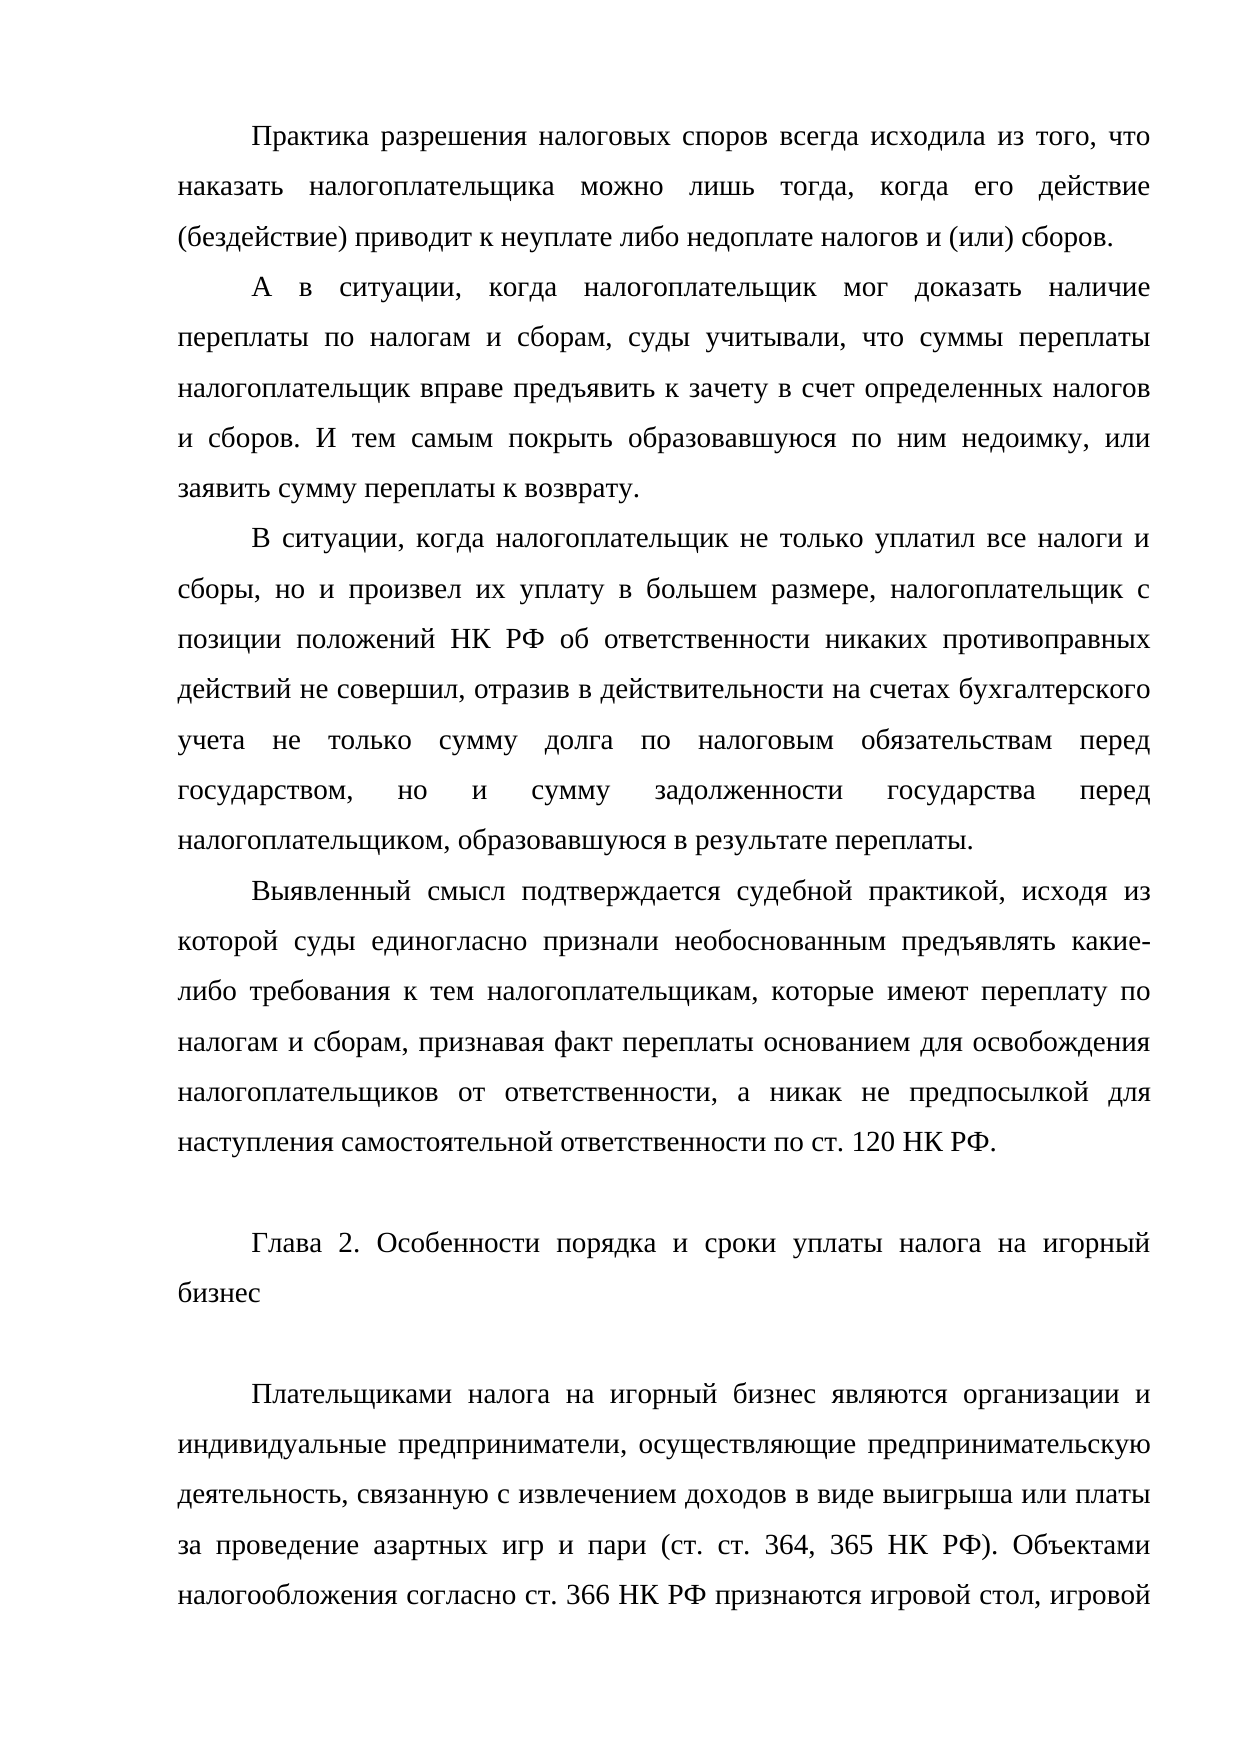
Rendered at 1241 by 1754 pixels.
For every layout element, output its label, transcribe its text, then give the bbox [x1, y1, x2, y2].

text А в ситуации, когда налогоплательщик мог доказать наличие переплаты по налогам и сборам, суды учитывали, что суммы переплаты налогоплательщик вправе предъявить к зачету в счет определенных налогов и сборов. И тем самым покрыть образовавшуюся по ним недоимку, или заявить сумму переплаты к возврату. [177, 269, 1152, 504]
text Глава 2. Особенности порядка и сроки уплаты налога на игорный бизнес [177, 1225, 1152, 1309]
text В ситуации, когда налогоплательщик не только уплатил все налоги и сборы, но и произвел их уплату в большем размере, налогоплательщик с позиции положений НК РФ об ответственности никаких противоправных действий не совершил, отразив в действительности на счетах бухгалтерского учета не только сумму долга по налоговым обязательствам перед государством, но и сумму задолженности государства перед налогоплательщиком, образовавшуюся в результате переплаты. [177, 521, 1152, 856]
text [177, 1376, 1152, 1611]
text Практика разрешения налоговых споров всегда исходила из того, что наказать налогоплательщика можно лишь тогда, когда его действие (бездействие) приводит к неуплате либо недоплате налогов и (или) сборов. [177, 118, 1152, 252]
text Выявленный смысл подтверждается судебной практикой, исходя из которой суды единогласно признали необоснованным предъявлять какие-либо требования к тем налогоплательщикам, которые имеют переплату по налогам и сборам, признавая факт переплаты основанием для освобождения налогоплательщиков от ответственности, а никак не предпосылкой для наступления самостоятельной ответственности по ст. 120 НК РФ. [177, 873, 1152, 1158]
